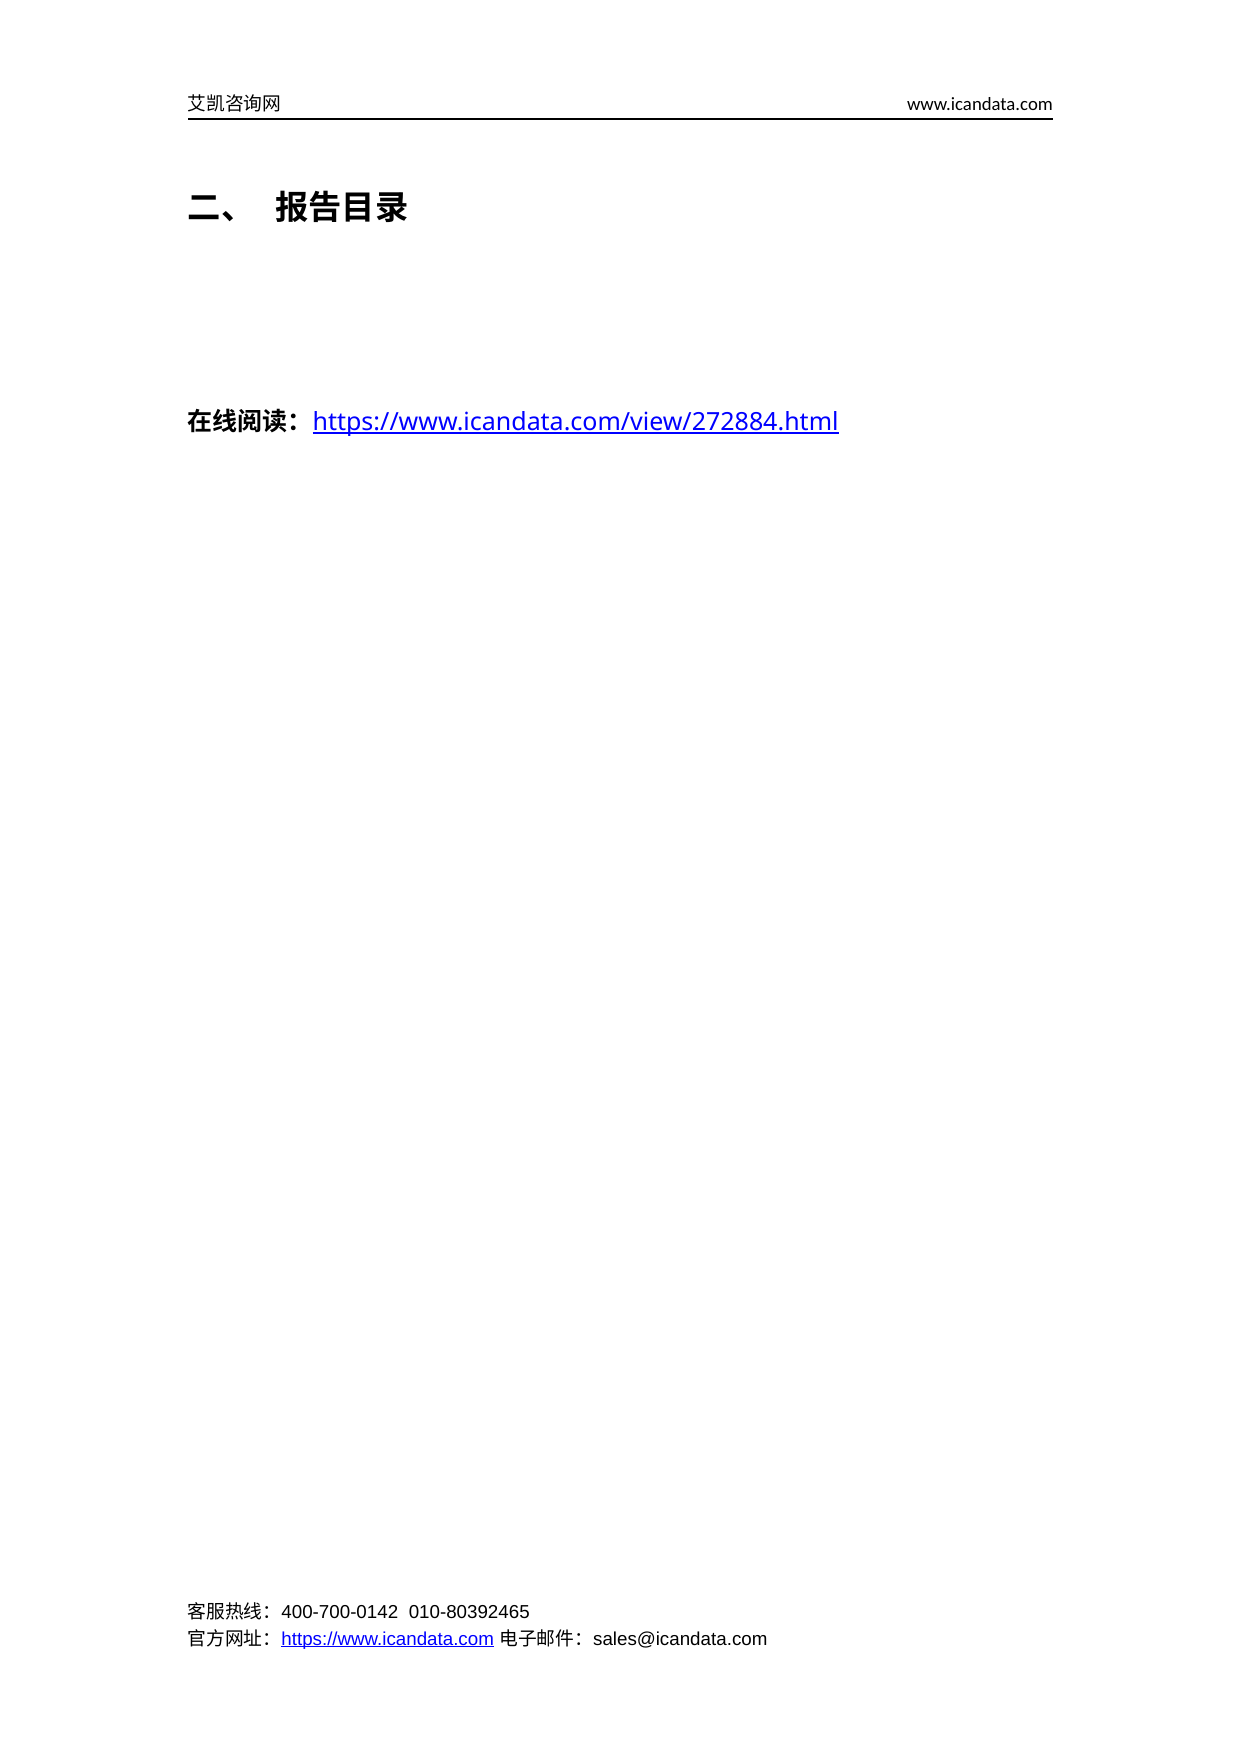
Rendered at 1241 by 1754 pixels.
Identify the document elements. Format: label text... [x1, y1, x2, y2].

text 在线阅读：https://www.icandata.com/view/272884.html [187, 387, 1053, 452]
subtitle 报告目录 [187, 172, 1053, 237]
